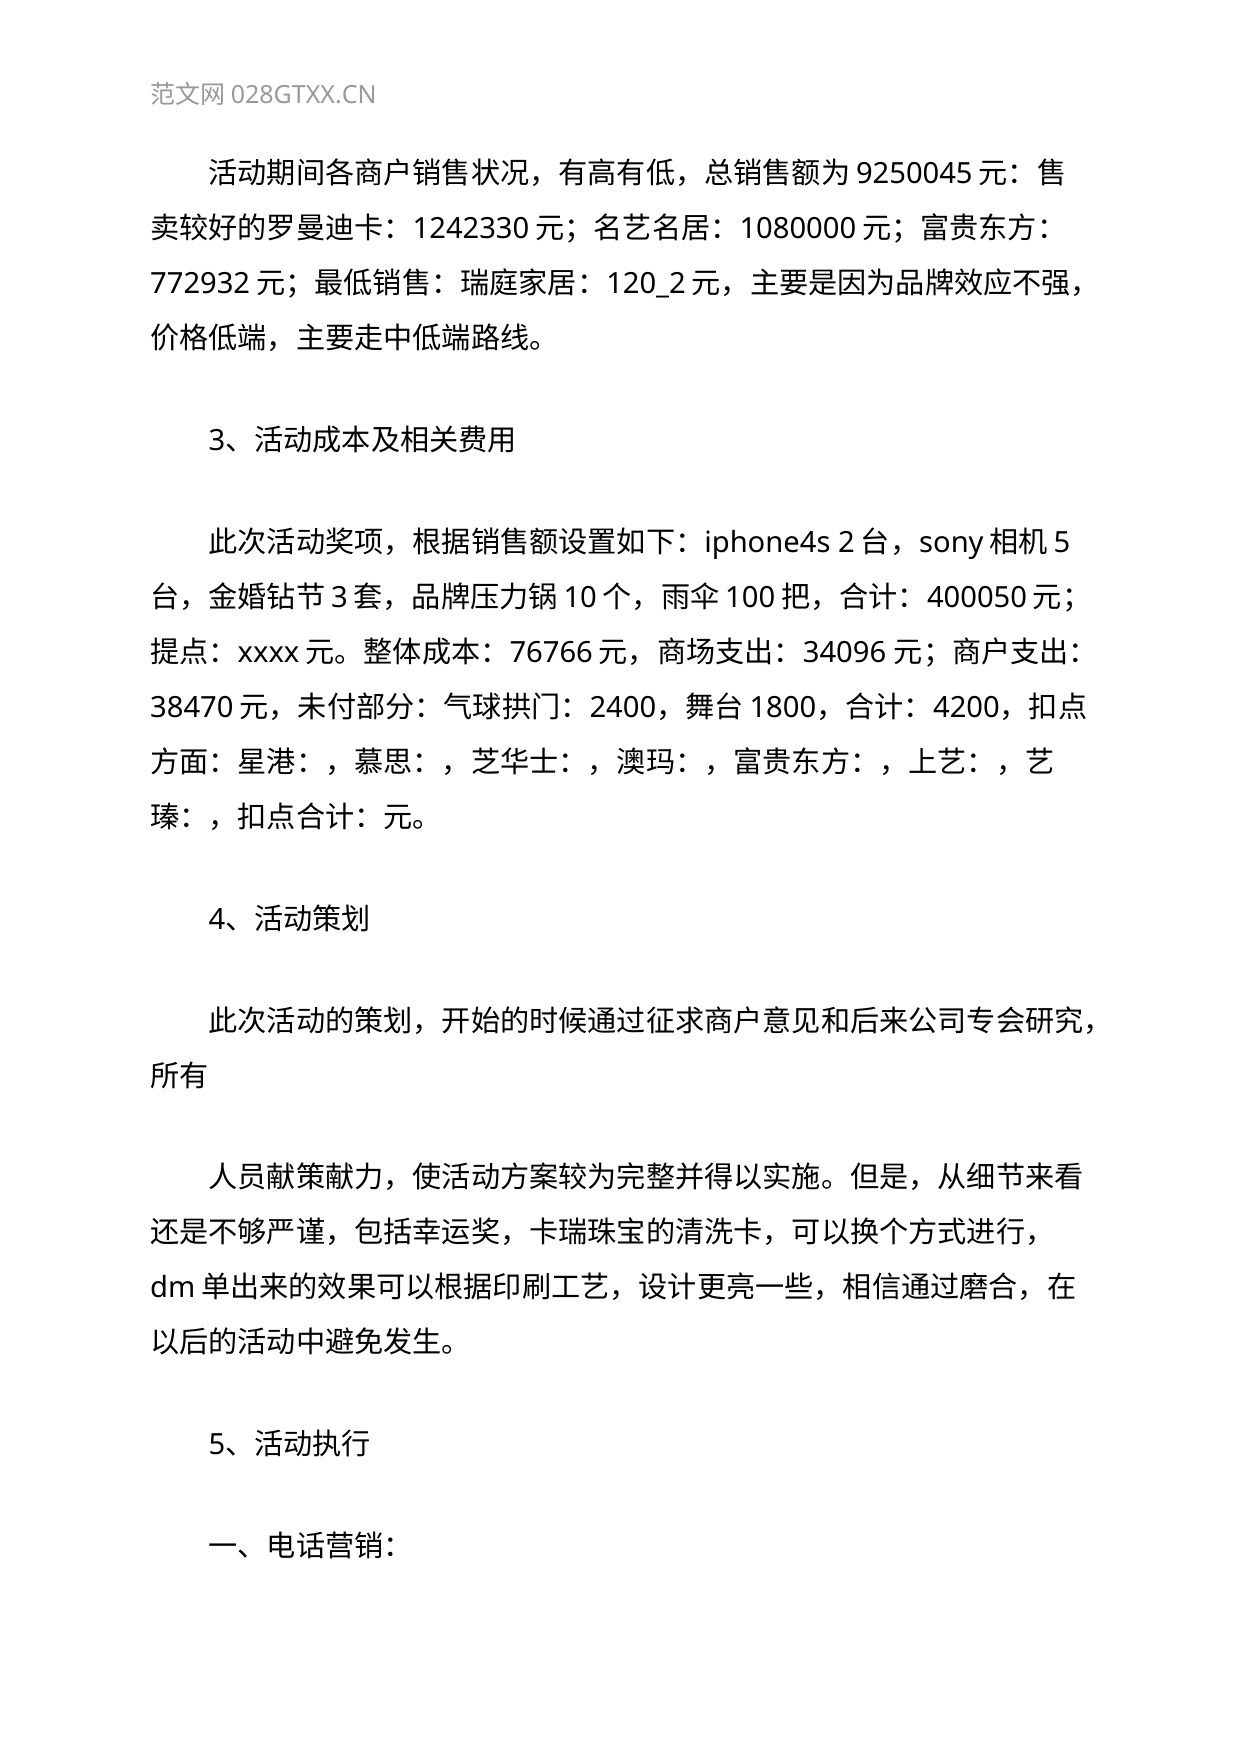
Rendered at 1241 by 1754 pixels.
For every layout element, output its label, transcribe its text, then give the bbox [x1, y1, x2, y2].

text 此次活动奖项，根据销售额设置如下：iphone4s 2台，sony相机5台，金婚钻节3套，品牌压力锅10个，雨伞100把，合计：400050元；提点：xxxx元。整体成本：76766元，商场支出：34096 元；商户支出：38470元，未付部分：气球拱门：2400，舞台1800，合计：4200，扣点方面：星港：，慕思：，芝华士：，澳玛：，富贵东方：，上艺：，艺瑧：，扣点合计：元。 [150, 519, 1090, 836]
text 4、活动策划 [150, 895, 1090, 938]
text 一、电话营销： [150, 1523, 1090, 1565]
text 人员献策献力，使活动方案较为完整并得以实施。但是，从细节来看还是不够严谨，包括幸运奖，卡瑞珠宝的清洗卡，可以换个方式进行，dm单出来的效果可以根据印刷工艺，设计更亮一些，相信通过磨合，在以后的活动中避免发生。 [150, 1154, 1090, 1361]
text 5、活动执行 [150, 1421, 1090, 1463]
text 此次活动的策划，开始的时候通过征求商户意见和后来公司专会研究，所有 [150, 997, 1090, 1094]
text 活动期间各商户销售状况，有高有低，总销售额为9250045元：售卖较好的罗曼迪卡：1242330元；名艺名居：1080000元；富贵东方：772932元；最低销售：瑞庭家居：120_2元，主要是因为品牌效应不强，价格低端，主要走中低端路线。 [150, 150, 1090, 357]
text 3、活动成本及相关费用 [150, 417, 1090, 459]
